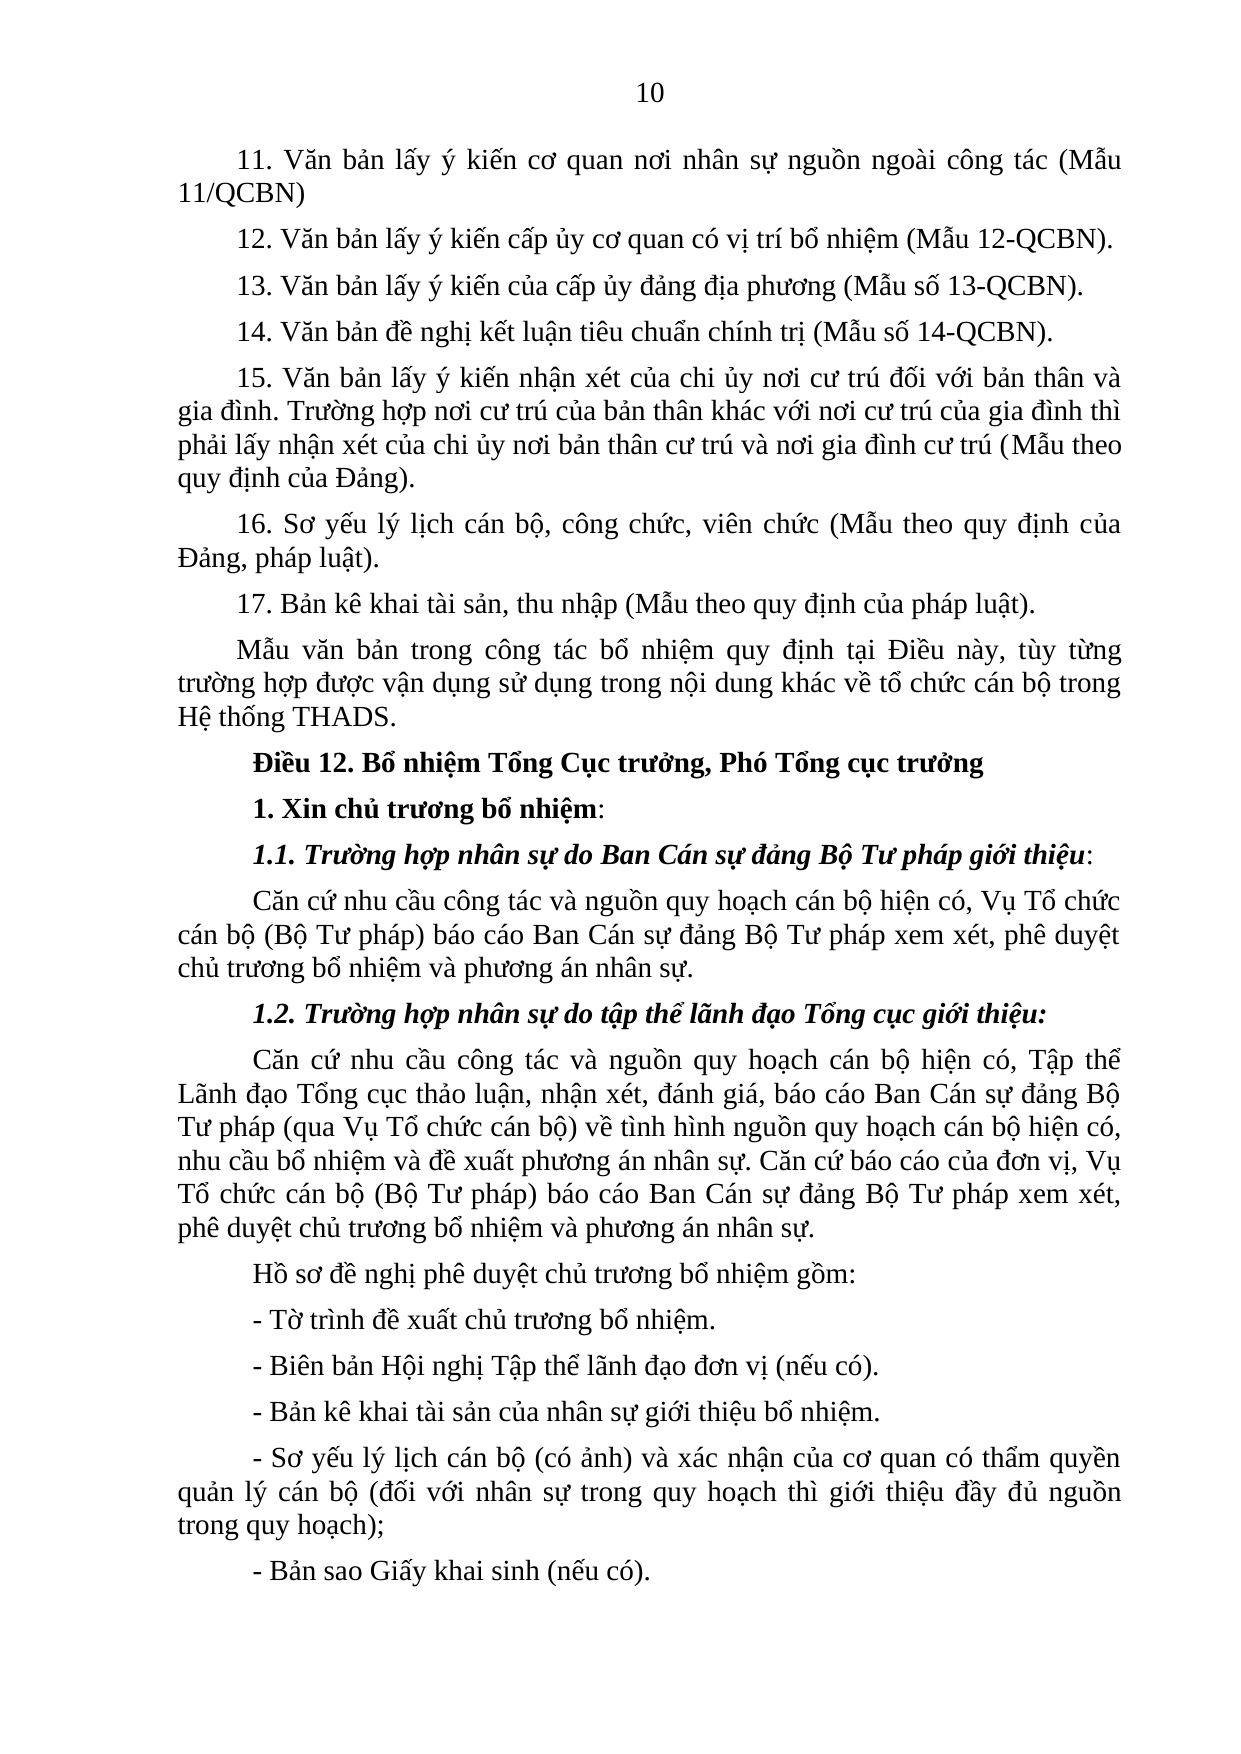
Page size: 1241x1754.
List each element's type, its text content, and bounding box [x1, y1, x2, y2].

text Mẫu văn bản trong công tác bổ nhiệm quy định tại Điều này, tùy từng trường hợp được vận dụng sử dụng trong nội dung khác về tổ chức cán bộ trong Hệ thống THADS. [177, 632, 1122, 733]
text 17. Bản kê khai tài sản, thu nhập (Mẫu theo quy định của pháp luật). [177, 586, 1122, 619]
text - Bản sao Giấy khai sinh (nếu có). [177, 1553, 1122, 1587]
text 1.2. Trường hợp nhân sự do tập thể lãnh đạo Tổng cục giới thiệu: [177, 996, 1122, 1030]
text - Sơ yếu lý lịch cán bộ (có ảnh) và xác nhận của cơ quan có thẩm quyền quản lý cán bộ (đối với nhân sự trong quy hoạch thì giới thiệu đầy đủ nguồn trong quy hoạch); [177, 1440, 1122, 1541]
text 15. Văn bản lấy ý kiến nhận xét của chi ủy nơi cư trú đối với bản thân và gia đình. Trường hợp nơi cư trú của bản thân khác với nơi cư trú của gia đình thì phải lấy nhận xét của chi ủy nơi bản thân cư trú và nơi gia đình cư trú (Mẫu theo quy định của Đảng). [177, 427, 1122, 494]
text Căn cứ nhu cầu công tác và nguồn quy hoạch cán bộ hiện có, Tập thể Lãnh đạo Tổng cục thảo luận, nhận xét, đánh giá, báo cáo Ban Cán sự đảng Bộ Tư pháp (qua Vụ Tổ chức cán bộ) về tình hình nguồn quy hoạch cán bộ hiện có, nhu cầu bổ nhiệm và đề xuất phương án nhân sự. Căn cứ báo cáo của đơn vị, Vụ Tổ chức cán bộ (Bộ Tư pháp) báo cáo Ban Cán sự đảng Bộ Tư pháp xem xét, phê duyệt chủ trương bổ nhiệm và phương án nhân sự. [177, 1042, 1122, 1244]
text 13. Văn bản lấy ý kiến của cấp ủy đảng địa phương (Mẫu số 13-QCBN). [177, 268, 1122, 301]
text - Tờ trình đề xuất chủ trương bổ nhiệm. [177, 1302, 1122, 1336]
text Điều 12. Bổ nhiệm Tổng Cục trưởng, Phó Tổng cục trưởng [177, 745, 1122, 779]
text 12. Văn bản lấy ý kiến cấp ủy cơ quan có vị trí bổ nhiệm (Mẫu 12-QCBN). [177, 222, 1122, 255]
text Hồ sơ đề nghị phê duyệt chủ trương bổ nhiệm gồm: [177, 1256, 1122, 1290]
text Căn cứ nhu cầu công tác và nguồn quy hoạch cán bộ hiện có, Vụ Tổ chức cán bộ (Bộ Tư pháp) báo cáo Ban Cán sự đảng Bộ Tư pháp xem xét, phê duyệt chủ trương bổ nhiệm và phương án nhân sự. [177, 883, 1122, 984]
text 16. Sơ yếu lý lịch cán bộ, công chức, viên chức (Mẫu theo quy định của Đảng, pháp luật). [177, 506, 1122, 573]
text 14. Văn bản đề nghị kết luận tiêu chuẩn chính trị (Mẫu số 14-QCBN). [177, 314, 1122, 347]
text 1. Xin chủ trương bổ nhiệm: [177, 791, 1122, 825]
text 11. Văn bản lấy ý kiến cơ quan nơi nhân sự nguồn ngoài công tác (Mẫu 11/QCBN) [177, 142, 1122, 209]
text - Bản kê khai tài sản của nhân sự giới thiệu bổ nhiệm. [177, 1394, 1122, 1428]
text 1.1. Trường hợp nhân sự do Ban Cán sự đảng Bộ Tư pháp giới thiệu: [177, 837, 1122, 871]
text - Biên bản Hội nghị Tập thể lãnh đạo đơn vị (nếu có). [177, 1348, 1122, 1382]
